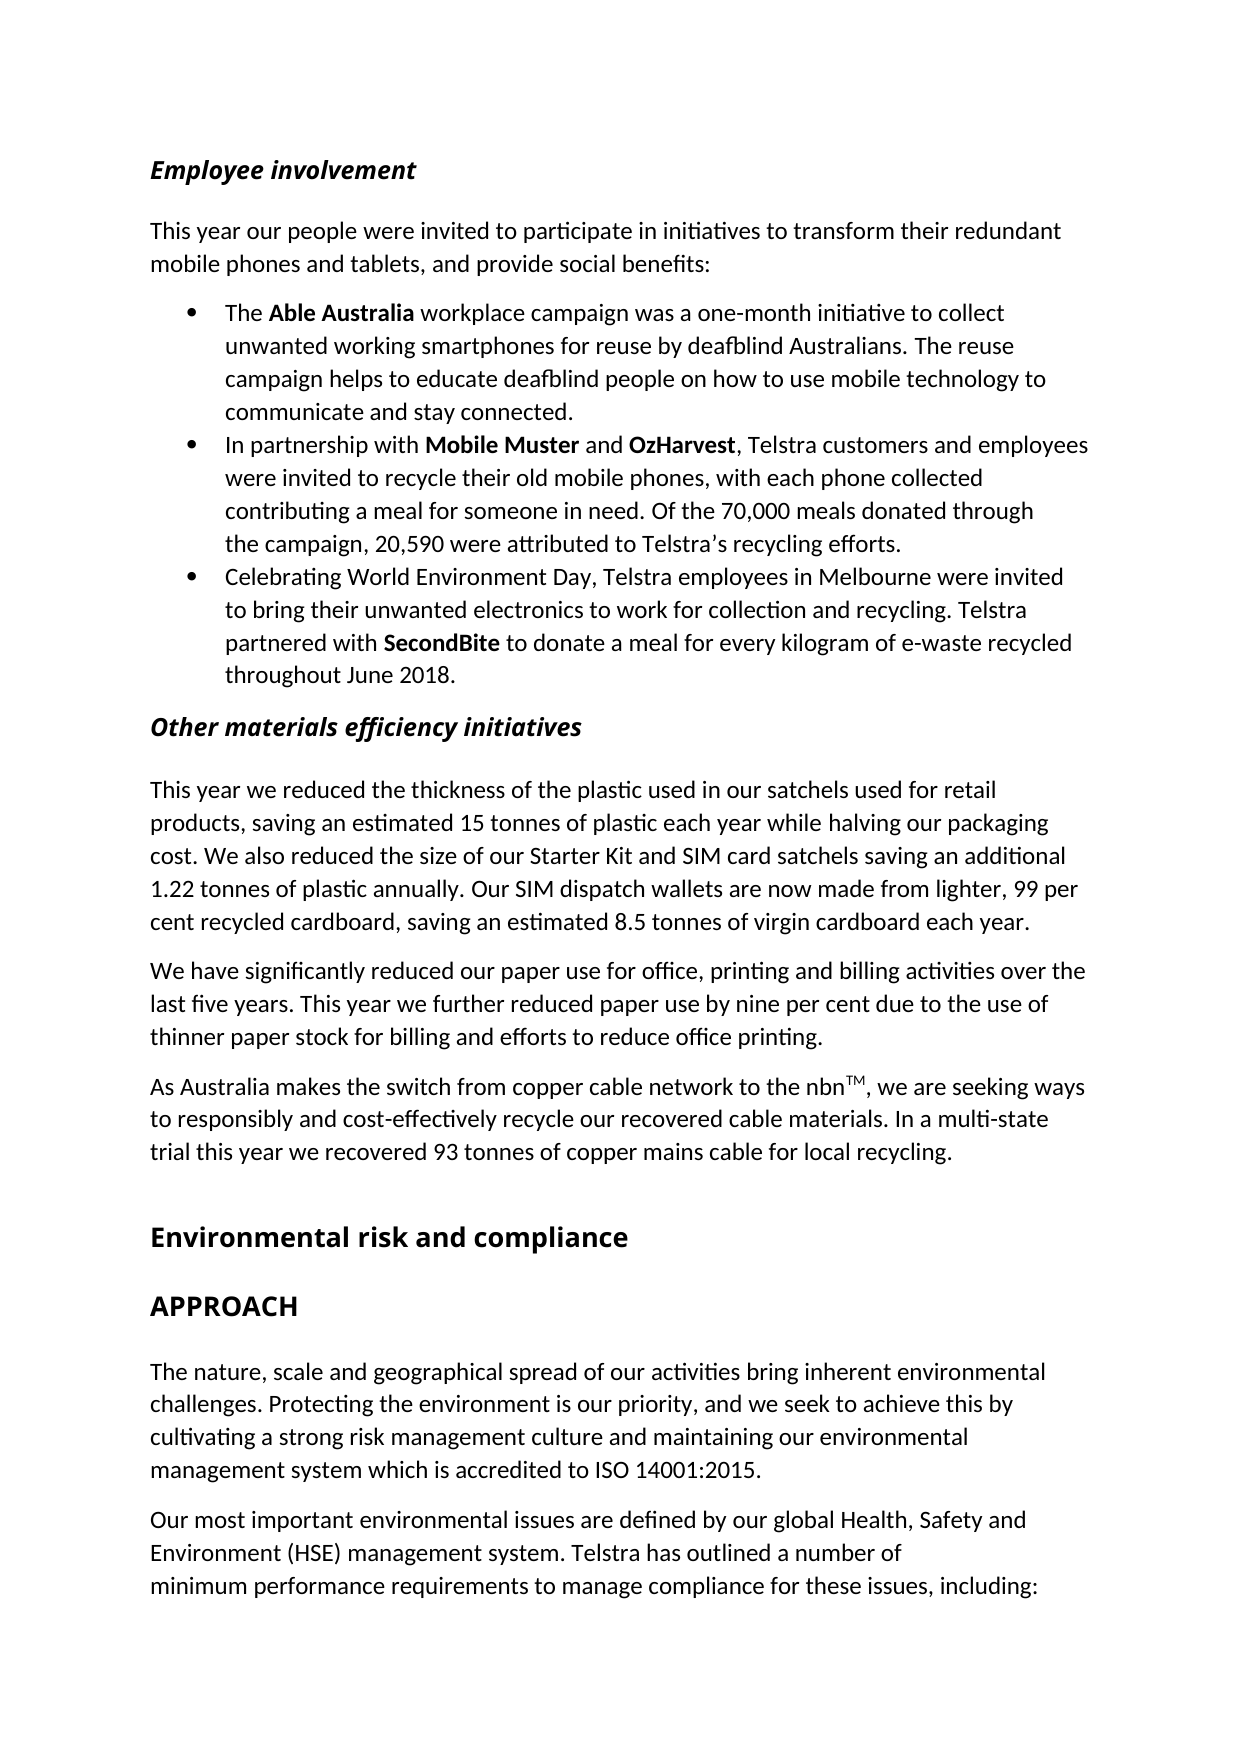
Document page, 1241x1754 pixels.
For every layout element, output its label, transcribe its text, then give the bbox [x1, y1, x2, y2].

text This year we reduced the thickness of the plastic used in our satchels used for retail products, saving an estimated 15 tonnes of plastic each year while halving our packaging cost. We also reduced the size of our Starter Kit and SIM card satchels saving an additional 1.22 tonnes of plastic annually. Our SIM dispatch wallets are now made from lighter, 99 per cent recycled cardboard, saving an estimated 8.5 tonnes of virgin cardboard each year. [150, 774, 1090, 936]
text The nature, scale and geographical spread of our activities bring inherent environmental challenges. Protecting the environment is our priority, and we seek to achieve this by cultivating a strong risk management culture and maintaining our environmental management system which is accredited to ISO 14001:2015. [150, 1356, 1090, 1485]
subtitle Other materials efficiency initiatives [150, 709, 1090, 743]
text This year our people were invited to participate in initiatives to transform their redundant mobile phones and tablets, and provide social benefits: [150, 215, 1090, 278]
subtitle Environmental risk and compliance [150, 1218, 1090, 1255]
list In partnership with Mobile Muster and OzHarvest, Telstra customers and employees were invited to recycle their old mobile phones, with each phone collected contributing a meal for someone in need. Of the 70,000 meals donated through the campaign, 20,590 were attributed to Telstra’s recycling efforts. [187, 429, 1090, 558]
text We have significantly reduced our paper use for office, printing and billing activities over the last five years. This year we further reduced paper use by nine per cent due to the use of thinner paper stock for billing and efforts to reduce office printing. [150, 955, 1090, 1052]
subtitle Employee involvement [150, 153, 1090, 187]
text As Australia makes the switch from copper cable network to the nbnTM, we are seeking ways to responsibly and cost-effectively recycle our recovered cable materials. In a multi-state trial this year we recovered 93 tonnes of copper mains cable for local recycling. [150, 1071, 1090, 1167]
list Celebrating World Environment Day, Telstra employees in Melbourne were invited to bring their unwanted electronics to work for collection and recycling. Telstra partnered with SecondBite to donate a meal for every kilogram of e-waste recycled throughout June 2018. [187, 561, 1090, 690]
text Our most important environmental issues are defined by our global Health, Safety and Environment (HSE) management system. Telstra has outlined a number of minimum performance requirements to manage compliance for these issues, including: [150, 1504, 1090, 1600]
list The Able Australia workplace campaign was a one-month initiative to collect unwanted working smartphones for reuse by deafblind Australians. The reuse campaign helps to educate deafblind people on how to use mobile technology to communicate and stay connected. [187, 298, 1090, 427]
subtitle APPROACH [150, 1288, 1090, 1325]
